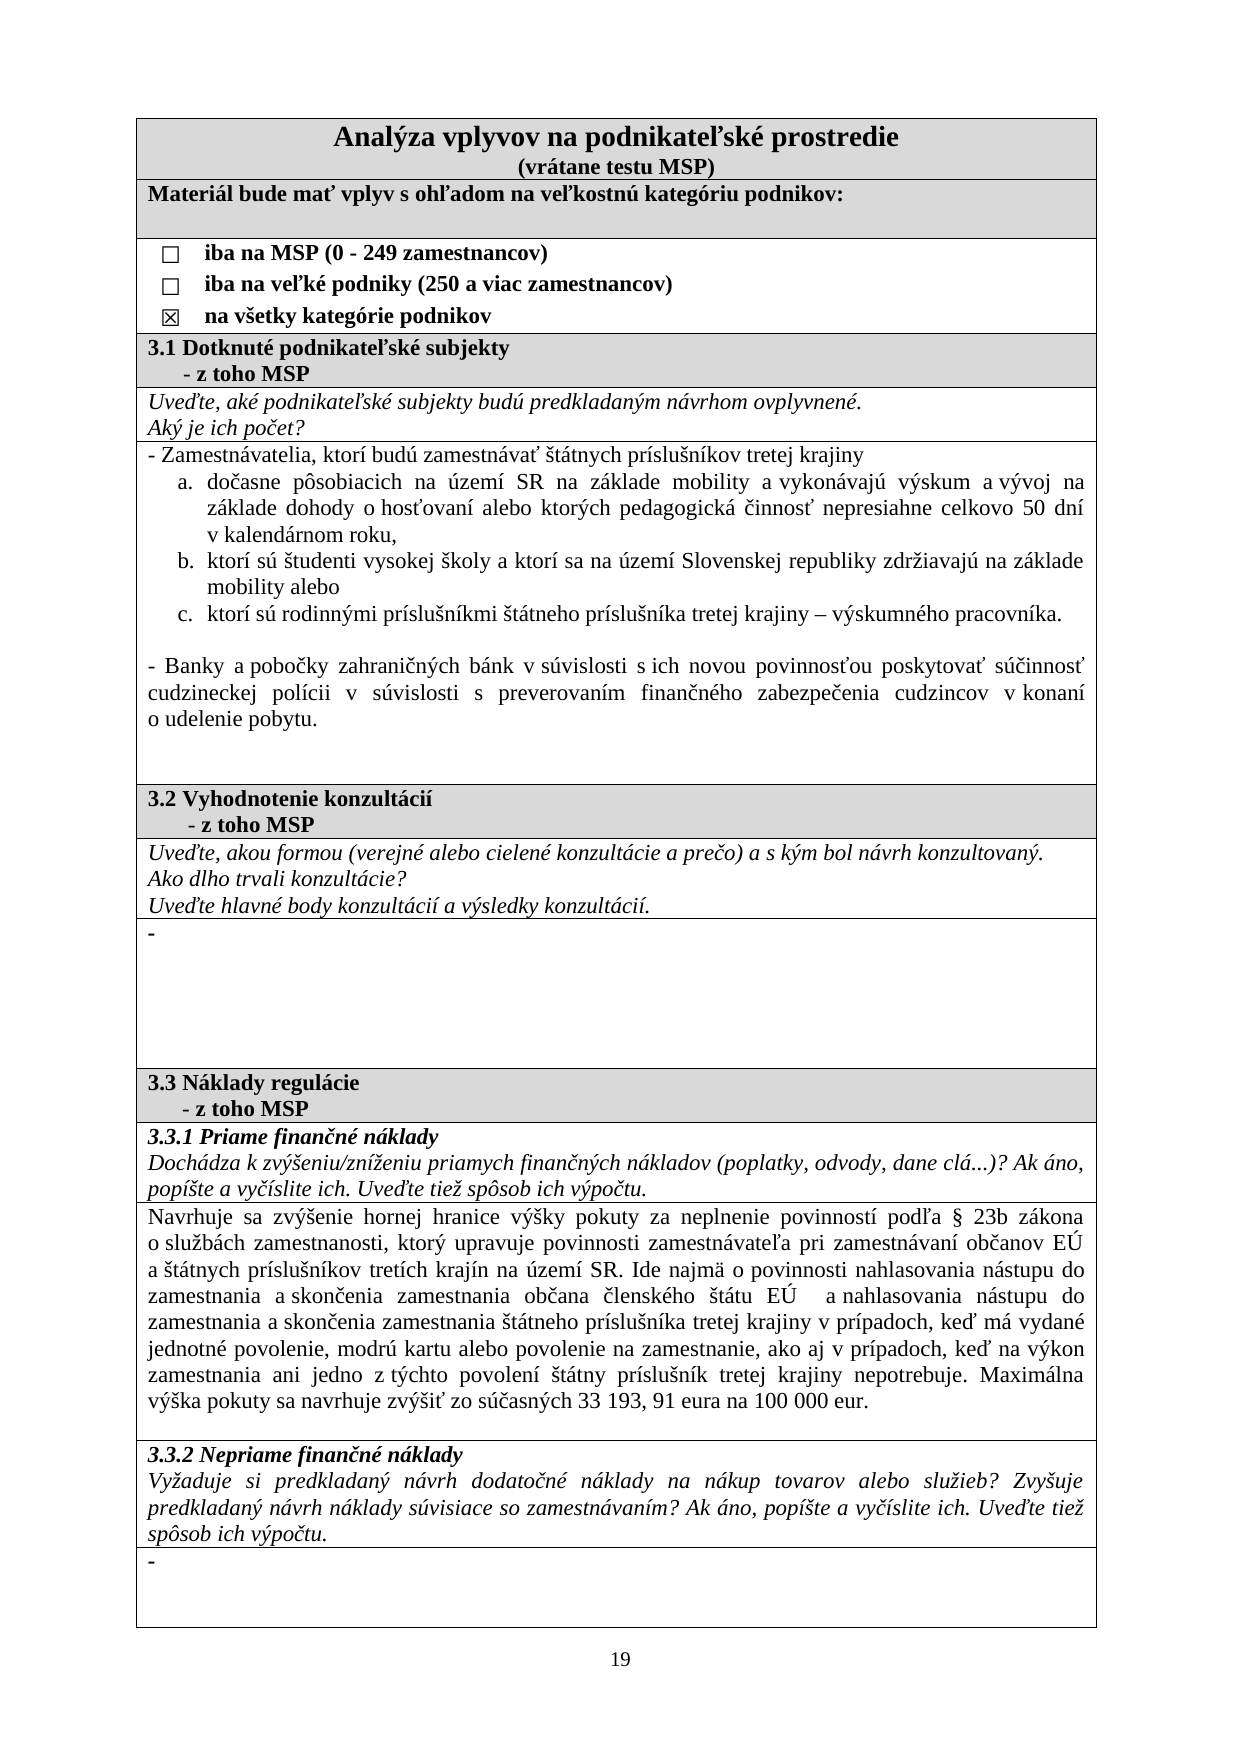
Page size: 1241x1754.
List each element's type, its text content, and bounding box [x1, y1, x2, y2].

table_cell - Zamestnávatelia, ktorí budú zamestnávať štátnych príslušníkov tretej krajiny dočasne pôsobiacich na území SR na základe mobility a vykonávajú výskum a vývoj na základe dohody o hosťovaní alebo ktorých pedagogická činnosť nepresiahne celkovo 50 dní v kalendárnom roku, ktorí sú študenti vysokej školy a ktorí sa na území Slovenskej republiky zdržiavajú na základe mobility alebo ktorí sú rodinnými príslušníkmi štátneho príslušníka tretej krajiny – výskumného pracovníka. - Banky a pobočky zahraničných bánk v súvislosti s ich novou povinnosťou poskytovať súčinnosť cudzineckej polícii v súvislosti s preverovaním finančného zabezpečenia cudzincov v konaní o udelenie pobytu. [137, 442, 1096, 784]
table_cell Uveďte, akou formou (verejné alebo cielené konzultácie a prečo) a s kým bol návrh konzultovaný. Ako dlho trvali konzultácie? Uveďte hlavné body konzultácií a výsledky konzultácií. [137, 839, 1096, 918]
table_cell - [137, 919, 1096, 1068]
table_cell - [137, 1548, 1096, 1627]
table_cell 3.3 Náklady regulácie - z toho MSP [137, 1069, 1096, 1122]
table_cell Materiál bude mať vplyv s ohľadom na veľkostnú kategóriu podnikov: [137, 180, 1096, 238]
table_cell 3.1 Dotknuté podnikateľské subjekty - z toho MSP [137, 334, 1096, 387]
table_cell 3.2 Vyhodnotenie konzultácií - z toho MSP [137, 785, 1096, 838]
table_cell 3.3.1 Priame finančné náklady Dochádza k zvýšeniu/zníženiu priamych finančných nákladov (poplatky, odvody, dane clá...)? Ak áno, popíšte a vyčíslite ich. Uveďte tiež spôsob ich výpočtu. [137, 1123, 1096, 1202]
table_cell Navrhuje sa zvýšenie hornej hranice výšky pokuty za neplnenie povinností podľa § 23b zákona o službách zamestnanosti, ktorý upravuje povinnosti zamestnávateľa pri zamestnávaní občanov EÚ a štátnych príslušníkov tretích krajín na území SR. Ide najmä o povinnosti nahlasovania nástupu do zamestnania a skončenia zamestnania občana členského štátu EÚ a nahlasovania nástupu do zamestnania a skončenia zamestnania štátneho príslušníka tretej krajiny v prípadoch, keď má vydané jednotné povolenie, modrú kartu alebo povolenie na zamestnanie, ako aj v prípadoch, keď na výkon zamestnania ani jedno z týchto povolení štátny príslušník tretej krajiny nepotrebuje. Maximálna výška pokuty sa navrhuje zvýšiť zo súčasných 33 193, 91 eura na 100 000 eur. [137, 1203, 1096, 1440]
table_header Analýza vplyvov na podnikateľské prostredie (vrátane testu MSP) [137, 119, 1096, 179]
table_cell Uveďte, aké podnikateľské subjekty budú predkladaným návrhom ovplyvnené. Aký je ich počet? [137, 388, 1096, 441]
table_cell [137, 239, 1096, 333]
table_cell 3.3.2 Nepriame finančné náklady Vyžaduje si predkladaný návrh dodatočné náklady na nákup tovarov alebo služieb? Zvyšuje predkladaný návrh náklady súvisiace so zamestnávaním? Ak áno, popíšte a vyčíslite ich. Uveďte tiež spôsob ich výpočtu. [137, 1441, 1096, 1547]
